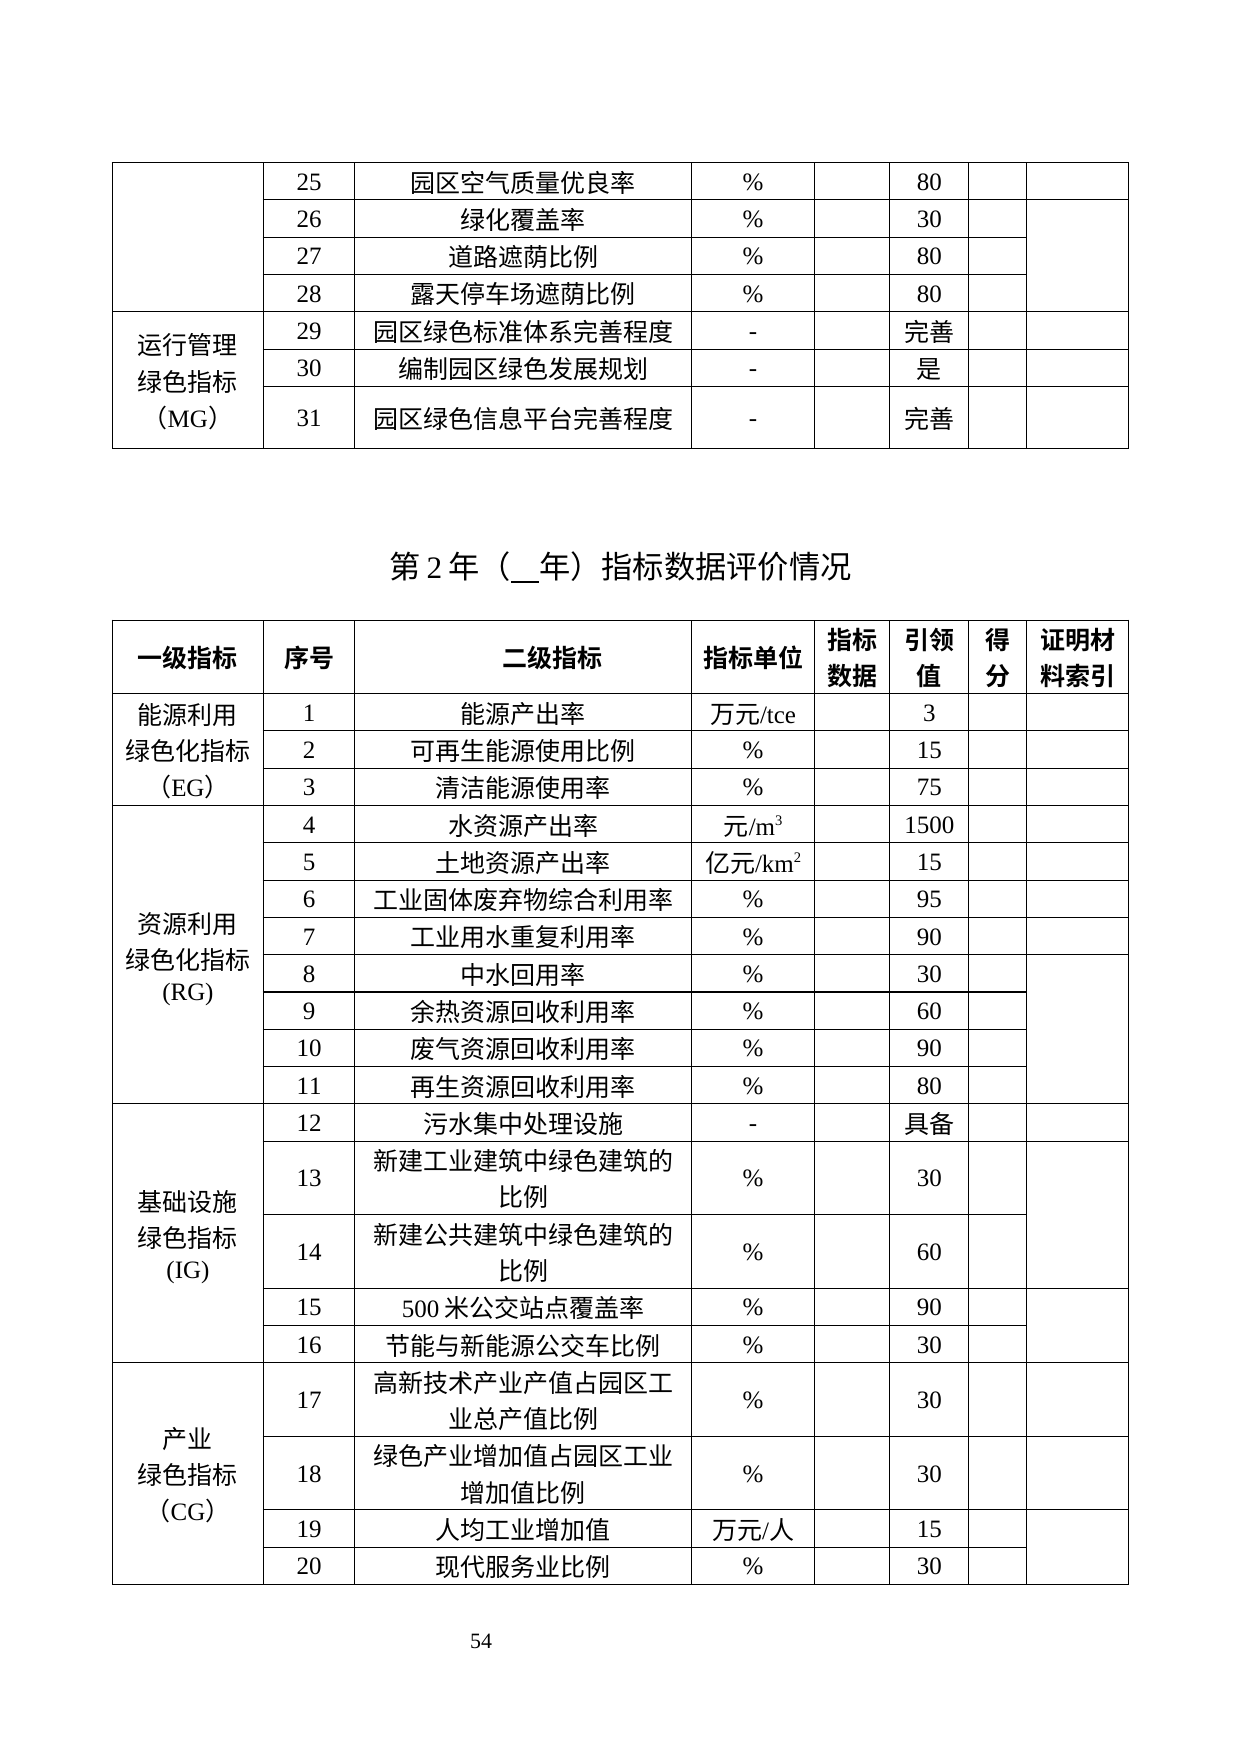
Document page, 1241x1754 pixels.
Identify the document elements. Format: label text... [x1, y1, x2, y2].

table_cell 60 [890, 1215, 968, 1288]
table_cell 80 [890, 163, 968, 199]
table_cell % [692, 275, 814, 311]
table_cell % [692, 200, 814, 237]
table_cell 余热资源回收利用率 [355, 993, 691, 1029]
table_cell [815, 1142, 889, 1214]
table_cell % [692, 1030, 814, 1066]
table_cell 16 [264, 1326, 354, 1362]
table_cell 资源利用 绿色化指标 (RG) [113, 806, 263, 1103]
table_cell 工业用水重复利用率 [355, 918, 691, 954]
table_cell 18 [264, 1437, 354, 1509]
table_cell [815, 806, 889, 842]
table_cell 新建工业建筑中绿色建筑的比例 [355, 1142, 691, 1214]
table_cell 10 [264, 1030, 354, 1066]
table_cell 20 [264, 1548, 354, 1584]
table_cell 新建公共建筑中绿色建筑的比例 [355, 1215, 691, 1288]
table_cell [815, 881, 889, 917]
table_cell [815, 955, 889, 991]
table_cell [969, 1104, 1026, 1141]
table_cell 25 [264, 163, 354, 199]
table_cell % [692, 731, 814, 768]
table_cell 编制园区绿色发展规划 [355, 350, 691, 386]
table_cell [815, 312, 889, 348]
table_cell [815, 1548, 889, 1584]
table_cell [815, 769, 889, 805]
table_cell [969, 1548, 1026, 1584]
table_cell 30 [890, 1437, 968, 1509]
table_cell % [692, 993, 814, 1029]
table_cell 3 [264, 769, 354, 805]
table_cell 4 [264, 806, 354, 842]
table_cell 万元/人 [692, 1510, 814, 1547]
table_cell 污水集中处理设施 [355, 1104, 691, 1141]
table_cell [1027, 1104, 1128, 1141]
table_cell [815, 1510, 889, 1547]
table_cell [969, 200, 1026, 237]
table_cell [969, 806, 1026, 842]
table_cell 12 [264, 1104, 354, 1141]
table_cell [815, 1104, 889, 1141]
table_header 二级指标 [355, 621, 691, 693]
table_cell [969, 881, 1026, 917]
table_cell 完善 [890, 387, 968, 448]
table_cell [815, 731, 889, 768]
table_cell [969, 1030, 1026, 1066]
table_cell 30 [890, 200, 968, 237]
table_cell [969, 843, 1026, 879]
table_cell 31 [264, 387, 354, 448]
table_cell [1027, 200, 1128, 311]
table_cell 30 [264, 350, 354, 386]
table_cell [1027, 1510, 1128, 1584]
table_cell % [692, 238, 814, 274]
table_cell % [692, 1326, 814, 1362]
table_cell 1 [264, 694, 354, 730]
table_cell % [692, 955, 814, 991]
table_cell 60 [890, 993, 968, 1029]
table_cell % [692, 769, 814, 805]
table_cell 9 [264, 993, 354, 1029]
table_header 证明材料索引 [1027, 621, 1128, 693]
table_cell 15 [890, 731, 968, 768]
table_cell % [692, 1363, 814, 1436]
table_cell 15 [264, 1289, 354, 1325]
table_cell % [692, 1067, 814, 1103]
table_cell [969, 1142, 1026, 1214]
table_cell 亿元/km2 [692, 843, 814, 879]
table_cell 17 [264, 1363, 354, 1436]
table_cell 能源利用 绿色化指标 （EG） [113, 694, 263, 805]
table_cell 7 [264, 918, 354, 954]
table_cell 1500 [890, 806, 968, 842]
table_cell [1027, 1363, 1128, 1436]
table_cell 30 [890, 1363, 968, 1436]
table_cell % [692, 163, 814, 199]
table_cell 28 [264, 275, 354, 311]
table_cell [969, 238, 1026, 274]
table_cell [815, 694, 889, 730]
table_cell [1027, 350, 1128, 386]
table_cell 道路遮荫比例 [355, 238, 691, 274]
table_cell 工业固体废弃物综合利用率 [355, 881, 691, 917]
table_cell 30 [890, 1326, 968, 1362]
table_cell [969, 731, 1026, 768]
table_cell [969, 694, 1026, 730]
table_cell [1027, 955, 1128, 1103]
table_header 序号 [264, 621, 354, 693]
table_cell 3 [890, 694, 968, 730]
table_cell [969, 1215, 1026, 1288]
table_cell [969, 1289, 1026, 1325]
table_cell 27 [264, 238, 354, 274]
table_cell [815, 993, 889, 1029]
table_cell % [692, 1437, 814, 1509]
table_cell 90 [890, 1289, 968, 1325]
table_cell [969, 993, 1026, 1029]
table_cell [815, 1030, 889, 1066]
table_cell 园区绿色标准体系完善程度 [355, 312, 691, 348]
table_cell 30 [890, 955, 968, 991]
table_cell 11 [264, 1067, 354, 1103]
table_cell 29 [264, 312, 354, 348]
table_cell [815, 238, 889, 274]
table_cell [969, 955, 1026, 991]
table_cell [815, 1363, 889, 1436]
table_cell - [692, 350, 814, 386]
table_cell 30 [890, 1548, 968, 1584]
table_cell 园区绿色信息平台完善程度 [355, 387, 691, 448]
table_cell 完善 [890, 312, 968, 348]
table_header 指标单位 [692, 621, 814, 693]
table_cell 14 [264, 1215, 354, 1288]
table_cell 19 [264, 1510, 354, 1547]
table_cell [815, 1326, 889, 1362]
table_cell 绿化覆盖率 [355, 200, 691, 237]
table_cell 26 [264, 200, 354, 237]
table_cell [1027, 881, 1128, 917]
table_cell [1027, 694, 1128, 730]
table_cell [1027, 731, 1128, 768]
table_cell 8 [264, 955, 354, 991]
table_cell [815, 1289, 889, 1325]
table_cell 万元/tce [692, 694, 814, 730]
table_cell 绿色产业增加值占园区工业增加值比例 [355, 1437, 691, 1509]
table_cell [1027, 1142, 1128, 1288]
table_cell 500米公交站点覆盖率 [355, 1289, 691, 1325]
table_cell [815, 387, 889, 448]
table_cell [815, 1215, 889, 1288]
table_cell - [692, 1104, 814, 1141]
table_header 引领值 [890, 621, 968, 693]
table_cell [1027, 918, 1128, 954]
table_cell 清洁能源使用率 [355, 769, 691, 805]
table_cell 80 [890, 275, 968, 311]
table_cell [969, 387, 1026, 448]
table_cell % [692, 1142, 814, 1214]
table_cell 75 [890, 769, 968, 805]
table_cell 可再生能源使用比例 [355, 731, 691, 768]
table_cell % [692, 918, 814, 954]
table_cell 80 [890, 1067, 968, 1103]
table_cell 是 [890, 350, 968, 386]
table_cell 现代服务业比例 [355, 1548, 691, 1584]
table_cell [1027, 1437, 1128, 1509]
table_cell 13 [264, 1142, 354, 1214]
table_cell [815, 163, 889, 199]
table_cell 再生资源回收利用率 [355, 1067, 691, 1103]
table_cell [815, 1067, 889, 1103]
table_cell 露天停车场遮荫比例 [355, 275, 691, 311]
table_cell [969, 918, 1026, 954]
table_cell [969, 1067, 1026, 1103]
table_cell % [692, 1548, 814, 1584]
table_cell [969, 163, 1026, 199]
table_cell 95 [890, 881, 968, 917]
table_cell 90 [890, 918, 968, 954]
table_cell % [692, 881, 814, 917]
table_cell [1027, 806, 1128, 842]
table_cell 人均工业增加值 [355, 1510, 691, 1547]
table_cell - [692, 387, 814, 448]
table_cell [969, 769, 1026, 805]
table_cell 5 [264, 843, 354, 879]
table_cell 6 [264, 881, 354, 917]
table_cell 能源产出率 [355, 694, 691, 730]
table_cell 园区空气质量优良率 [355, 163, 691, 199]
table_cell [969, 1437, 1026, 1509]
table_cell [969, 350, 1026, 386]
table_cell [1027, 312, 1128, 348]
table_cell [969, 1510, 1026, 1547]
table_cell 30 [890, 1142, 968, 1214]
table_cell [969, 1326, 1026, 1362]
table_cell [815, 275, 889, 311]
table_header 一级指标 [113, 621, 263, 693]
table_cell 15 [890, 843, 968, 879]
table_cell [1027, 163, 1128, 199]
table_cell [815, 200, 889, 237]
text 第2年（ 年）指标数据评价情况 [187, 532, 1053, 597]
table_cell 基础设施 绿色指标 (IG) [113, 1104, 263, 1362]
table_cell 节能与新能源公交车比例 [355, 1326, 691, 1362]
table_cell 90 [890, 1030, 968, 1066]
table_cell % [692, 1289, 814, 1325]
table_cell [1027, 843, 1128, 879]
table_cell [1027, 1289, 1128, 1362]
table_cell % [692, 1215, 814, 1288]
table_cell [969, 1363, 1026, 1436]
table_cell 水资源产出率 [355, 806, 691, 842]
table_cell [815, 350, 889, 386]
table_cell [1027, 769, 1128, 805]
table_cell 运行管理 绿色指标 （MG） [113, 312, 263, 448]
table_header 指标数据 [815, 621, 889, 693]
table_cell 土地资源产出率 [355, 843, 691, 879]
table_cell - [692, 312, 814, 348]
table_cell 元/m3 [692, 806, 814, 842]
table_cell 废气资源回收利用率 [355, 1030, 691, 1066]
table_header 得分 [969, 621, 1026, 693]
table_cell 产业 绿色指标 （CG） [113, 1363, 263, 1584]
table_cell [969, 312, 1026, 348]
table_cell [1027, 387, 1128, 448]
table_cell 15 [890, 1510, 968, 1547]
table_cell [815, 1437, 889, 1509]
table_cell 80 [890, 238, 968, 274]
table_cell 具备 [890, 1104, 968, 1141]
table_cell [815, 918, 889, 954]
table_cell [815, 843, 889, 879]
table_cell [969, 275, 1026, 311]
table_cell 2 [264, 731, 354, 768]
table_cell 中水回用率 [355, 955, 691, 991]
table_cell 高新技术产业产值占园区工业总产值比例 [355, 1363, 691, 1436]
